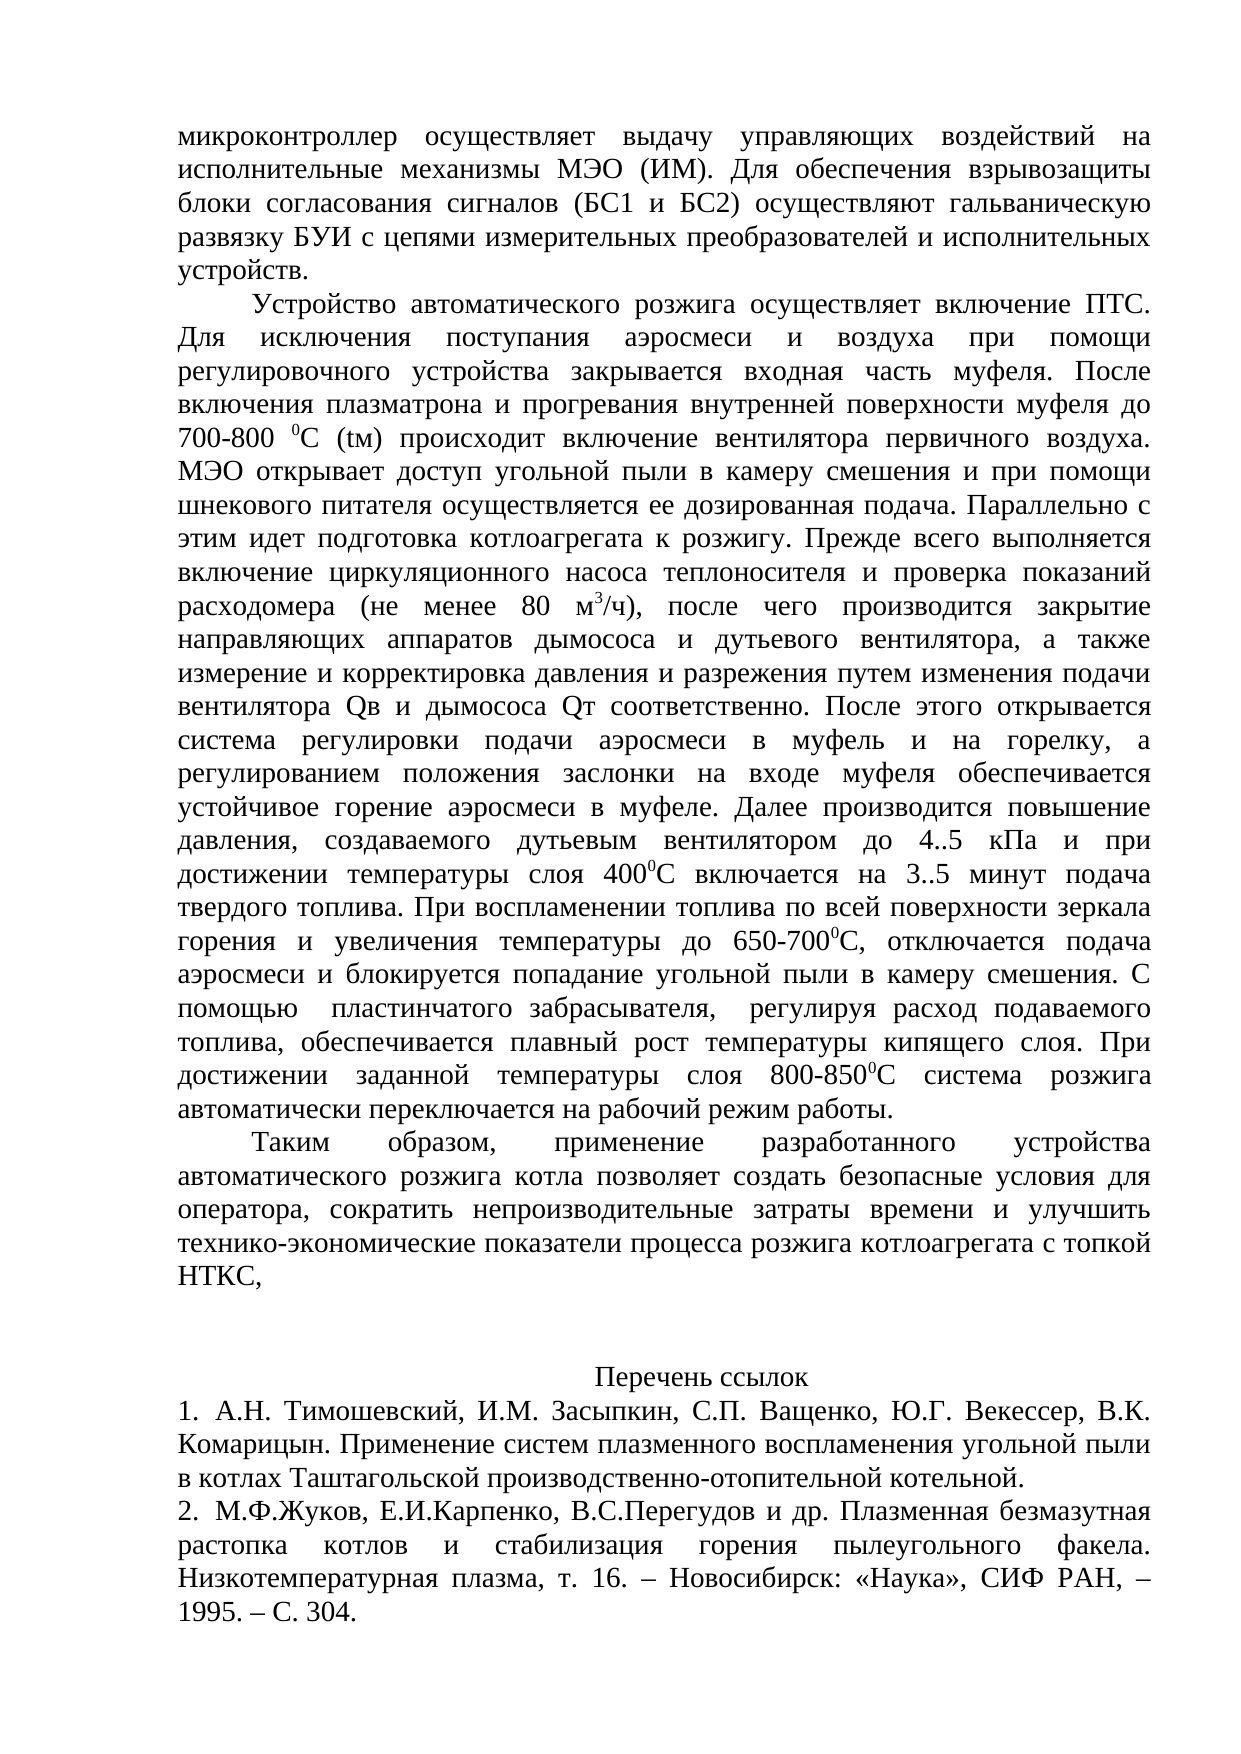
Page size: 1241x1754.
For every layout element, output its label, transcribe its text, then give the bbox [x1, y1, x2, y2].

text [177, 118, 1152, 286]
text Таким образом, применение разработанного устройства автоматического розжига котла позволяет создать безопасные условия для оператора, сократить непроизводительные затраты времени и улучшить технико-экономические показатели процесса розжига котлоагрегата с топкой НТКС, [177, 1124, 1152, 1292]
text Устройство автоматического розжига осуществляет включение ПТС. Для исключения поступания аэросмеси и воздуха при помощи регулировочного устройства закрывается входная часть муфеля. После включения плазматрона и прогревания внутренней поверхности муфеля до 700-800 0С (tм) происходит включение вентилятора первичного воздуха. МЭО открывает доступ угольной пыли в камеру смешения и при помощи шнекового питателя осуществляется ее дозированная подача. Параллельно с этим идет подготовка котлоагрегата к розжигу. Прежде всего выполняется включение циркуляционного насоса теплоносителя и проверка показаний расходомера (не менее 80 м3/ч), после чего производится закрытие направляющих аппаратов дымососа и дутьевого вентилятора, а также измерение и корректировка давления и разрежения путем изменения подачи вентилятора Qв и дымососа Qт соответственно. После этого открывается система регулировки подачи аэросмеси в муфель и на горелку, а регулированием положения заслонки на входе муфеля обеспечивается устойчивое горение аэросмеси в муфеле. Далее производится повышение давления, создаваемого дутьевым вентилятором до 4..5 кПа и при достижении температуры слоя 4000С включается на 3..5 минут подача твердого топлива. При воспламенении топлива по всей поверхности зеркала горения и увеличения температуры до 650-7000С, отключается подача аэросмеси и блокируется попадание угольной пыли в камеру смешения. С помощью пластинчатого забрасывателя, регулируя расход подаваемого топлива, обеспечивается плавный рост температуры кипящего слоя. При достижении заданной температуры слоя 800-8500С система розжига автоматически переключается на рабочий режим работы. [177, 286, 1152, 1124]
list М.Ф.Жуков, Е.И.Карпенко, В.С.Перегудов и др. Плазменная безмазутная растопка котлов и стабилизация горения пылеугольного факела. Низкотемпературная плазма, т. 16. – Новосибирск: «Наука», СИФ РАН, – 1995. – С. 304. [177, 1493, 1152, 1627]
text Перечень ссылок [177, 1359, 1152, 1393]
list А.Н. Тимошевский, И.М. Засыпкин, С.П. Ващенко, Ю.Г. Векессер, В.К. Комарицын. Применение систем плазменного воспламенения угольной пыли в котлах Таштагольской производственно-отопительной котельной. [177, 1393, 1152, 1493]
